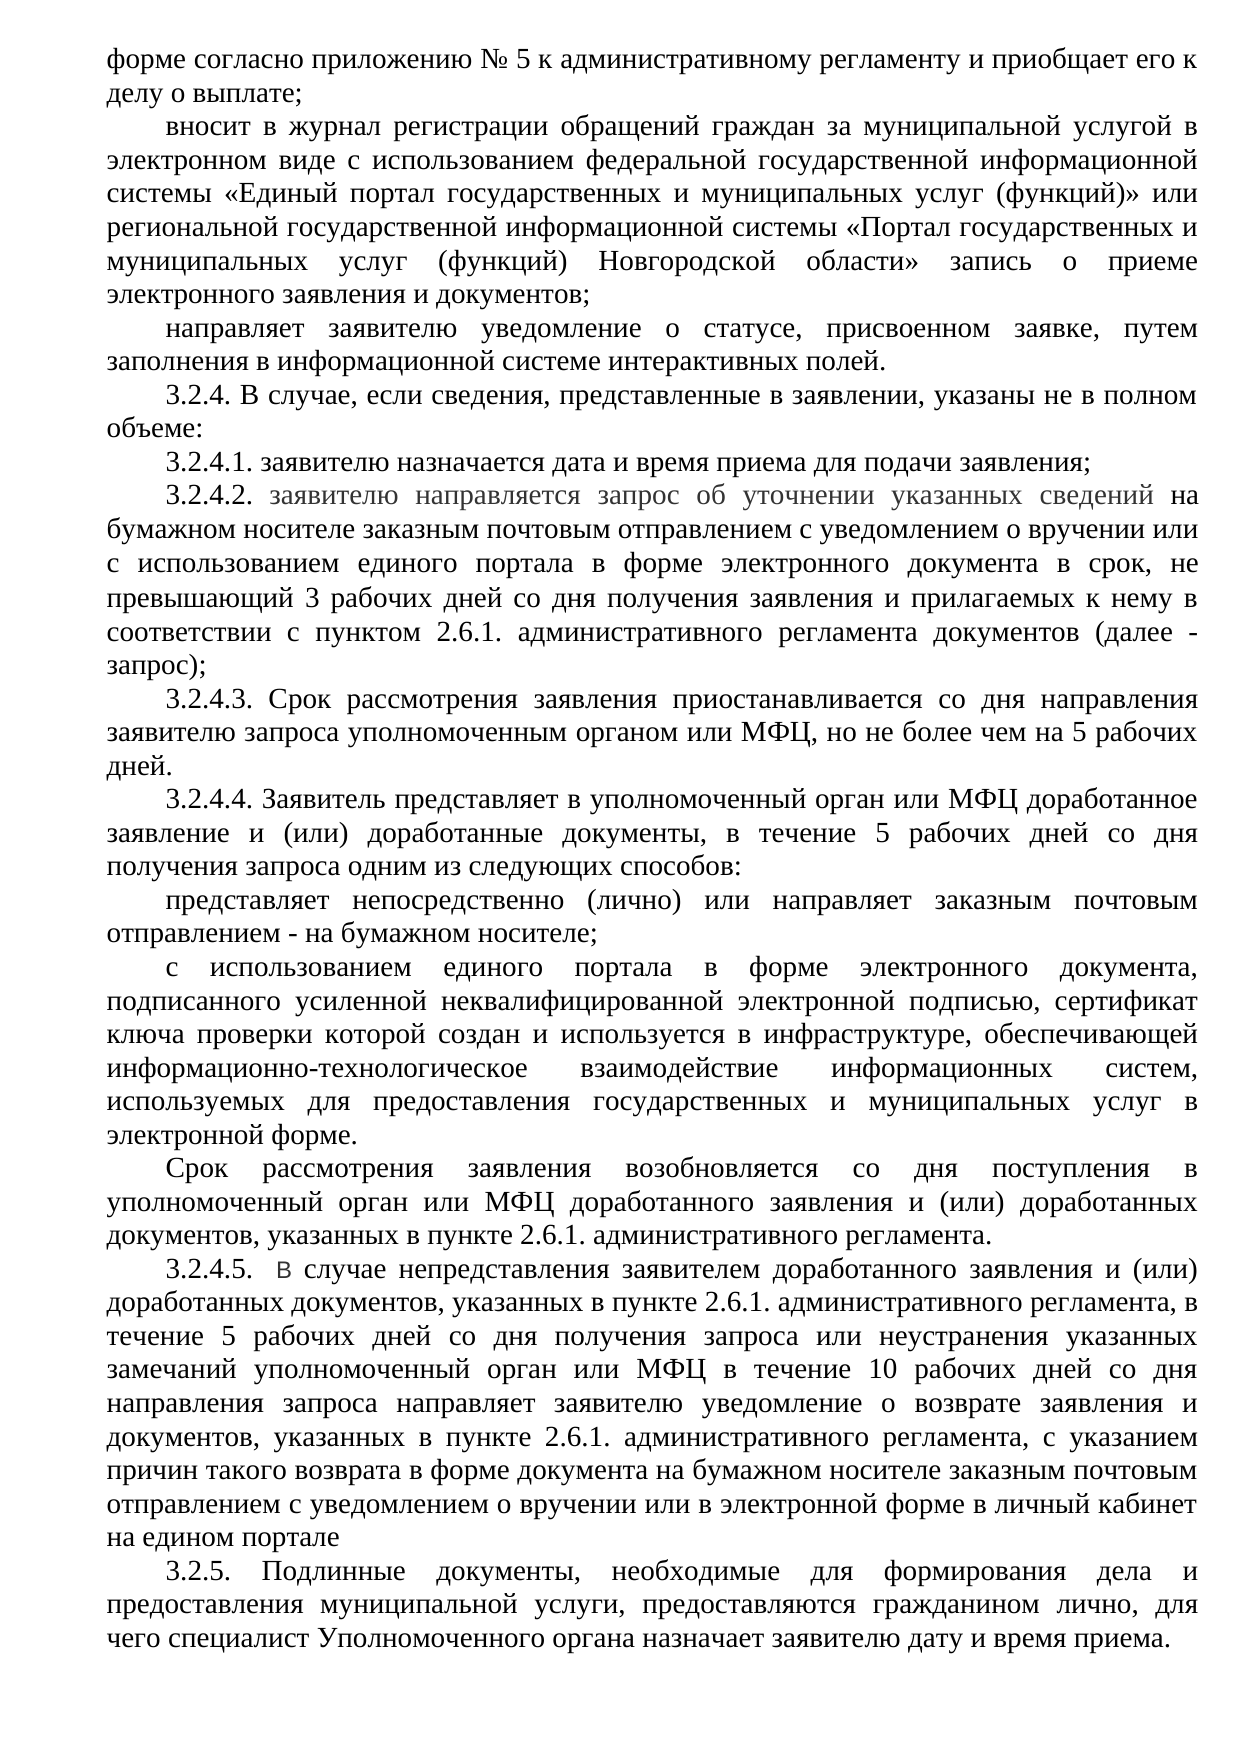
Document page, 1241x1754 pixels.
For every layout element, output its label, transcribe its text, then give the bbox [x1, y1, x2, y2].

text 3.2.4.3. Срок рассмотрения заявления приостанавливается со дня направления заявителю запроса уполномоченным органом или МФЦ, но не более чем на 5 рабочих дней. [106, 681, 1199, 781]
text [106, 41, 1199, 108]
text Срок рассмотрения заявления возобновляется со дня поступления в уполномоченный орган или МФЦ доработанного заявления и (или) доработанных документов, указанных в пункте 2.6.1. административного регламента. [106, 1150, 1199, 1251]
text 3.2.4.1. заявителю назначается дата и время приема для подачи заявления; [106, 444, 1199, 477]
text 3.2.4.2. заявителю направляется запрос об уточнении указанных сведений на бумажном носителе заказным почтовым отправлением с уведомлением о вручении или с использованием единого портала в форме электронного документа в срок, не превышающий 3 рабочих дней со дня получения заявления и прилагаемых к нему в соответствии с пунктом 2.6.1. административного регламента документов (далее - запрос); [106, 477, 1199, 681]
text 3.2.4.4. Заявитель представляет в уполномоченный орган или МФЦ доработанное заявление и (или) доработанные документы, в течение 5 рабочих дней со дня получения запроса одним из следующих способов: [106, 781, 1199, 882]
text направляет заявителю уведомление о статусе, присвоенном заявке, путем заполнения в информационной системе интерактивных полей. [106, 310, 1199, 377]
text вносит в журнал регистрации обращений граждан за муниципальной услугой в электронном виде с использованием федеральной государственной информационной системы «Единый портал государственных и муниципальных услуг (функций)» или региональной государственной информационной системы «Портал государственных и муниципальных услуг (функций) Новгородской области» запись о приеме электронного заявления и документов; [106, 108, 1199, 310]
text 3.2.5. Подлинные документы, необходимые для формирования дела и предоставления муниципальной услуги, предоставляются гражданином лично, для чего специалист Уполномоченного органа назначает заявителю дату и время приема. [106, 1553, 1199, 1653]
text 3.2.4. В случае, если сведения, представленные в заявлении, указаны не в полном объеме: [106, 377, 1199, 444]
text представляет непосредственно (лично) или направляет заказным почтовым отправлением - на бумажном носителе; [106, 882, 1199, 949]
text с использованием единого портала в форме электронного документа, подписанного усиленной неквалифицированной электронной подписью, сертификат ключа проверки которой создан и используется в инфраструктуре, обеспечивающей информационно-технологическое взаимодействие информационных систем, используемых для предоставления государственных и муниципальных услуг в электронной форме. [106, 949, 1199, 1150]
text 3.2.4.5. В случае непредставления заявителем доработанного заявления и (или) доработанных документов, указанных в пункте 2.6.1. административного регламента, в течение 5 рабочих дней со дня получения запроса или неустранения указанных замечаний уполномоченный орган или МФЦ в течение 10 рабочих дней со дня направления запроса направляет заявителю уведомление о возврате заявления и документов, указанных в пункте 2.6.1. административного регламента, с указанием причин такого возврата в форме документа на бумажном носителе заказным почтовым отправлением с уведомлением о вручении или в электронной форме в личный кабинет на едином портале [106, 1251, 1199, 1553]
